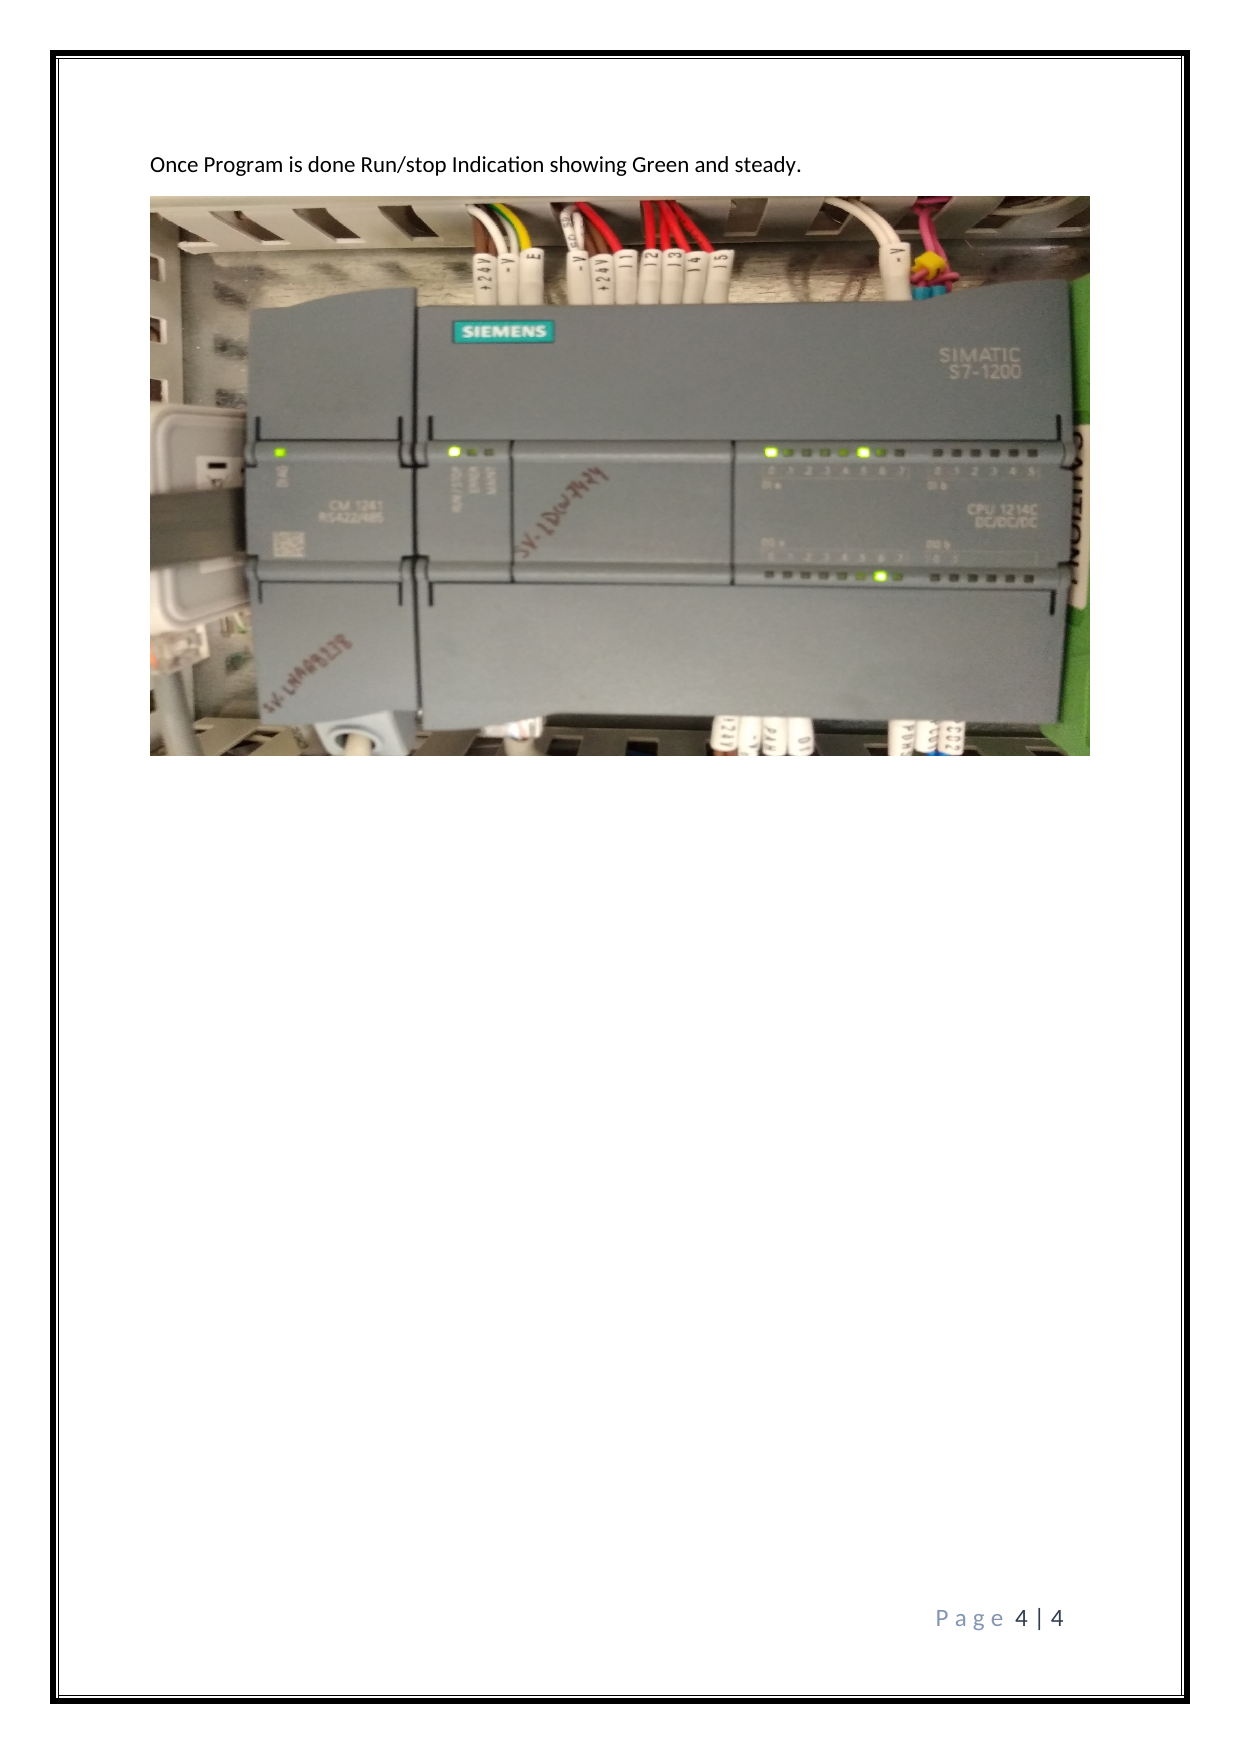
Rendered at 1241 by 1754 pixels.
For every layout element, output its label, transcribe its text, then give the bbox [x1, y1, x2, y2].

text Once Program is done Run/stop Indication showing Green and steady. [150, 150, 1090, 178]
picture [150, 196, 1090, 756]
